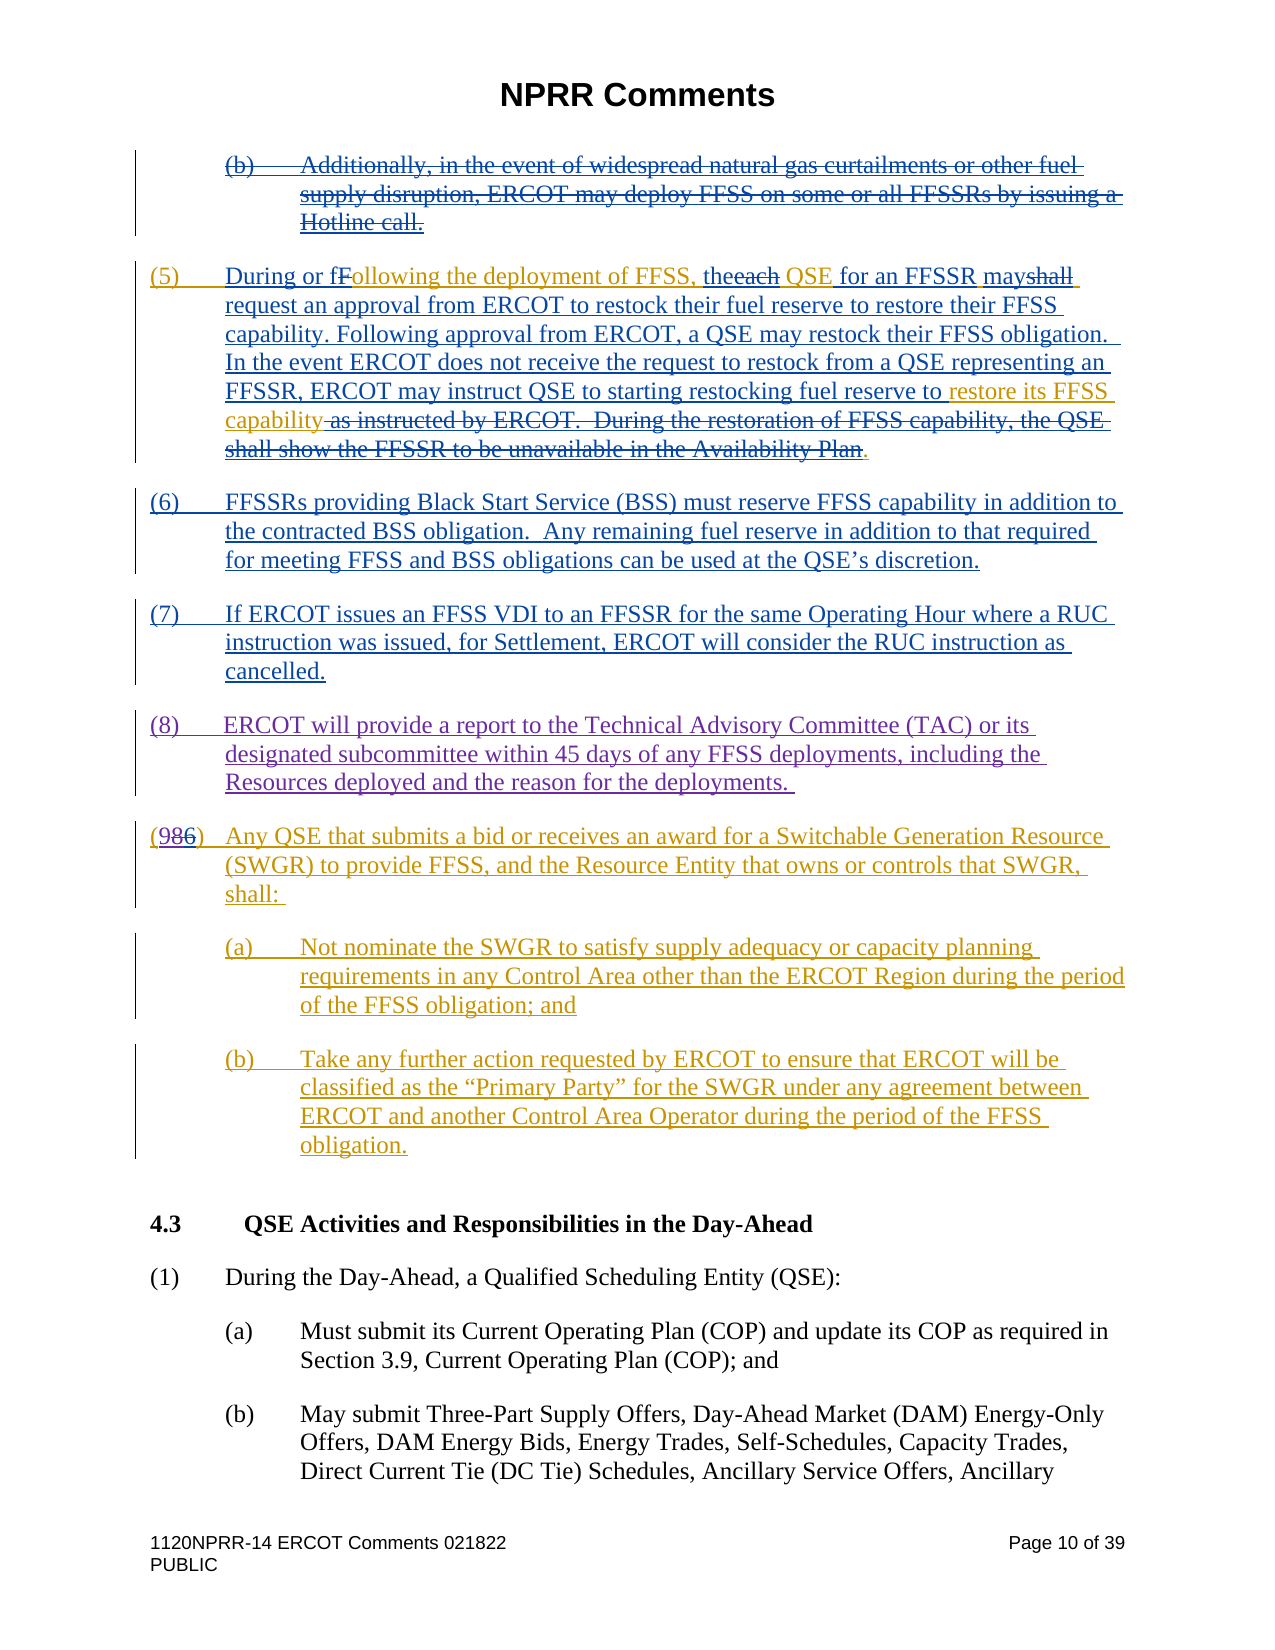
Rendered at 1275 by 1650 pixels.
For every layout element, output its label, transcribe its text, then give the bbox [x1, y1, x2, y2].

text (1) During the Day-Ahead, a Qualified Scheduling Entity (QSE): [150, 1262, 1125, 1291]
text 4.3 QSE Activities and Responsibilities in the Day-Ahead [150, 1209, 1125, 1237]
text (a) Must submit its Current Operating Plan (COP) and update its COP as required in Section 3.9, Current Operating Plan (COP); and [225, 1316, 1125, 1374]
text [225, 1399, 1125, 1485]
